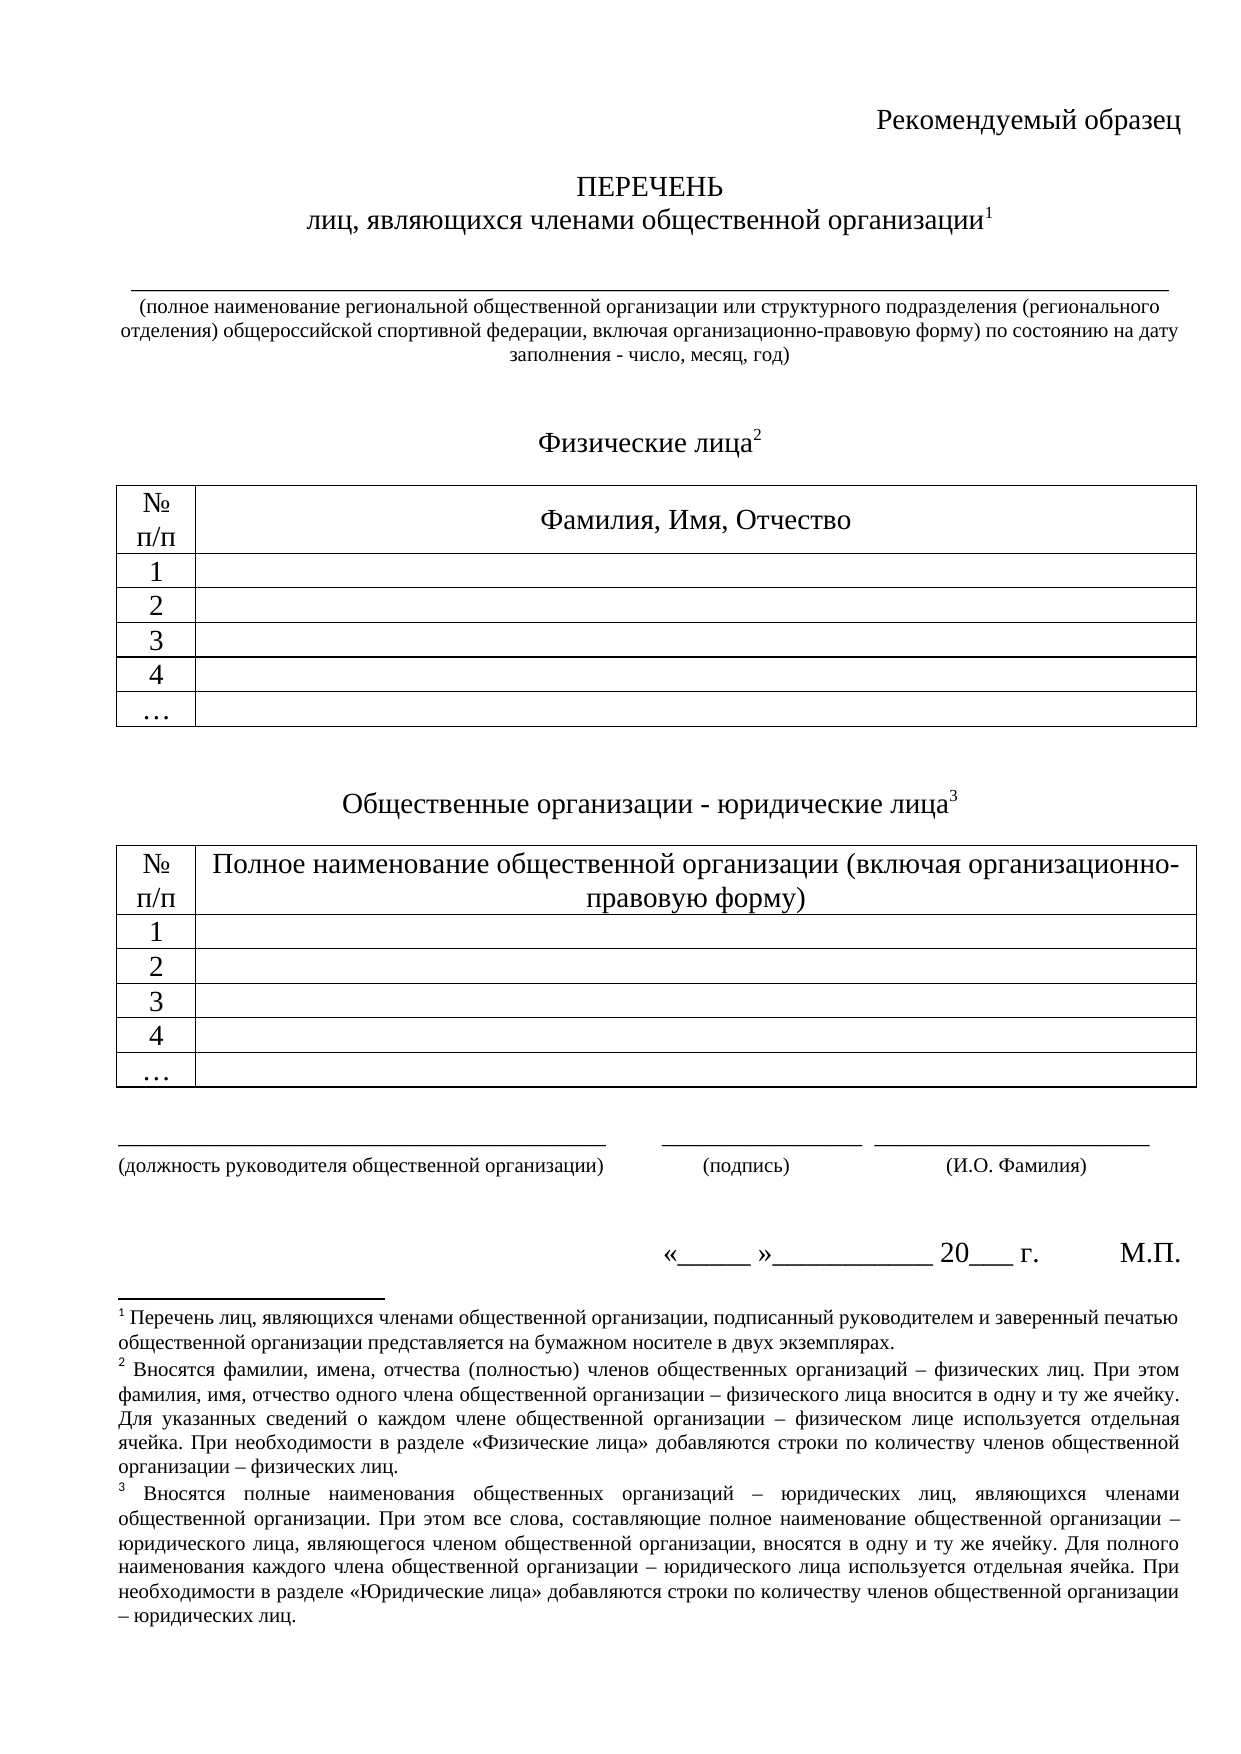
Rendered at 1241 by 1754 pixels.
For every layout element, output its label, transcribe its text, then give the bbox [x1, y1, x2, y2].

table_cell [196, 1053, 1196, 1086]
table_cell [196, 692, 1196, 726]
table_cell … [117, 692, 195, 726]
text ПЕРЕЧЕНЬ [118, 169, 1181, 202]
table_cell 2 [117, 588, 195, 622]
table_cell [196, 949, 1196, 983]
table_cell … [117, 1053, 195, 1086]
table_cell 4 [117, 1018, 195, 1052]
text Общественные организации - юридические лица [118, 786, 1181, 819]
table_cell 3 [117, 984, 195, 1017]
table_cell [196, 915, 1196, 948]
text _______________________________________ ________________ ______________________ [118, 1120, 1181, 1149]
table_cell 1 [117, 915, 195, 948]
table_header № п/п [117, 846, 195, 913]
table_cell 4 [117, 658, 195, 691]
table_cell 1 [117, 554, 195, 587]
table_header Полное наименование общественной организации (включая организационно-правовую форму) [196, 846, 1196, 913]
text (должность руководителя общественной организации) (подпись) (И.О. Фамилия) [118, 1153, 1181, 1177]
table_cell [196, 1018, 1196, 1052]
text Физические лица [118, 425, 1181, 459]
table_header Фамилия, Имя, Отчество [196, 486, 1196, 553]
text ___________________________________________________________________________________ [118, 265, 1181, 293]
table_cell [196, 623, 1196, 656]
table_cell 2 [117, 949, 195, 983]
text лиц, являющихся членами общественной организации [118, 202, 1181, 236]
text «_____ »___________ 20___ г. М.П. [118, 1235, 1181, 1268]
table_cell [196, 554, 1196, 587]
table_header № п/п [117, 486, 195, 553]
text (полное наименование региональной общественной организации или структурного подразделения (регионального отделения) общероссийской спортивной федерации, включая организационно-правовую форму) по состоянию на дату заполнения - число, месяц, год) [118, 293, 1181, 366]
table_cell [196, 588, 1196, 622]
table_cell [196, 984, 1196, 1017]
table_cell [196, 658, 1196, 691]
text Рекомендуемый образец [118, 102, 1181, 135]
table_cell 3 [117, 623, 195, 656]
